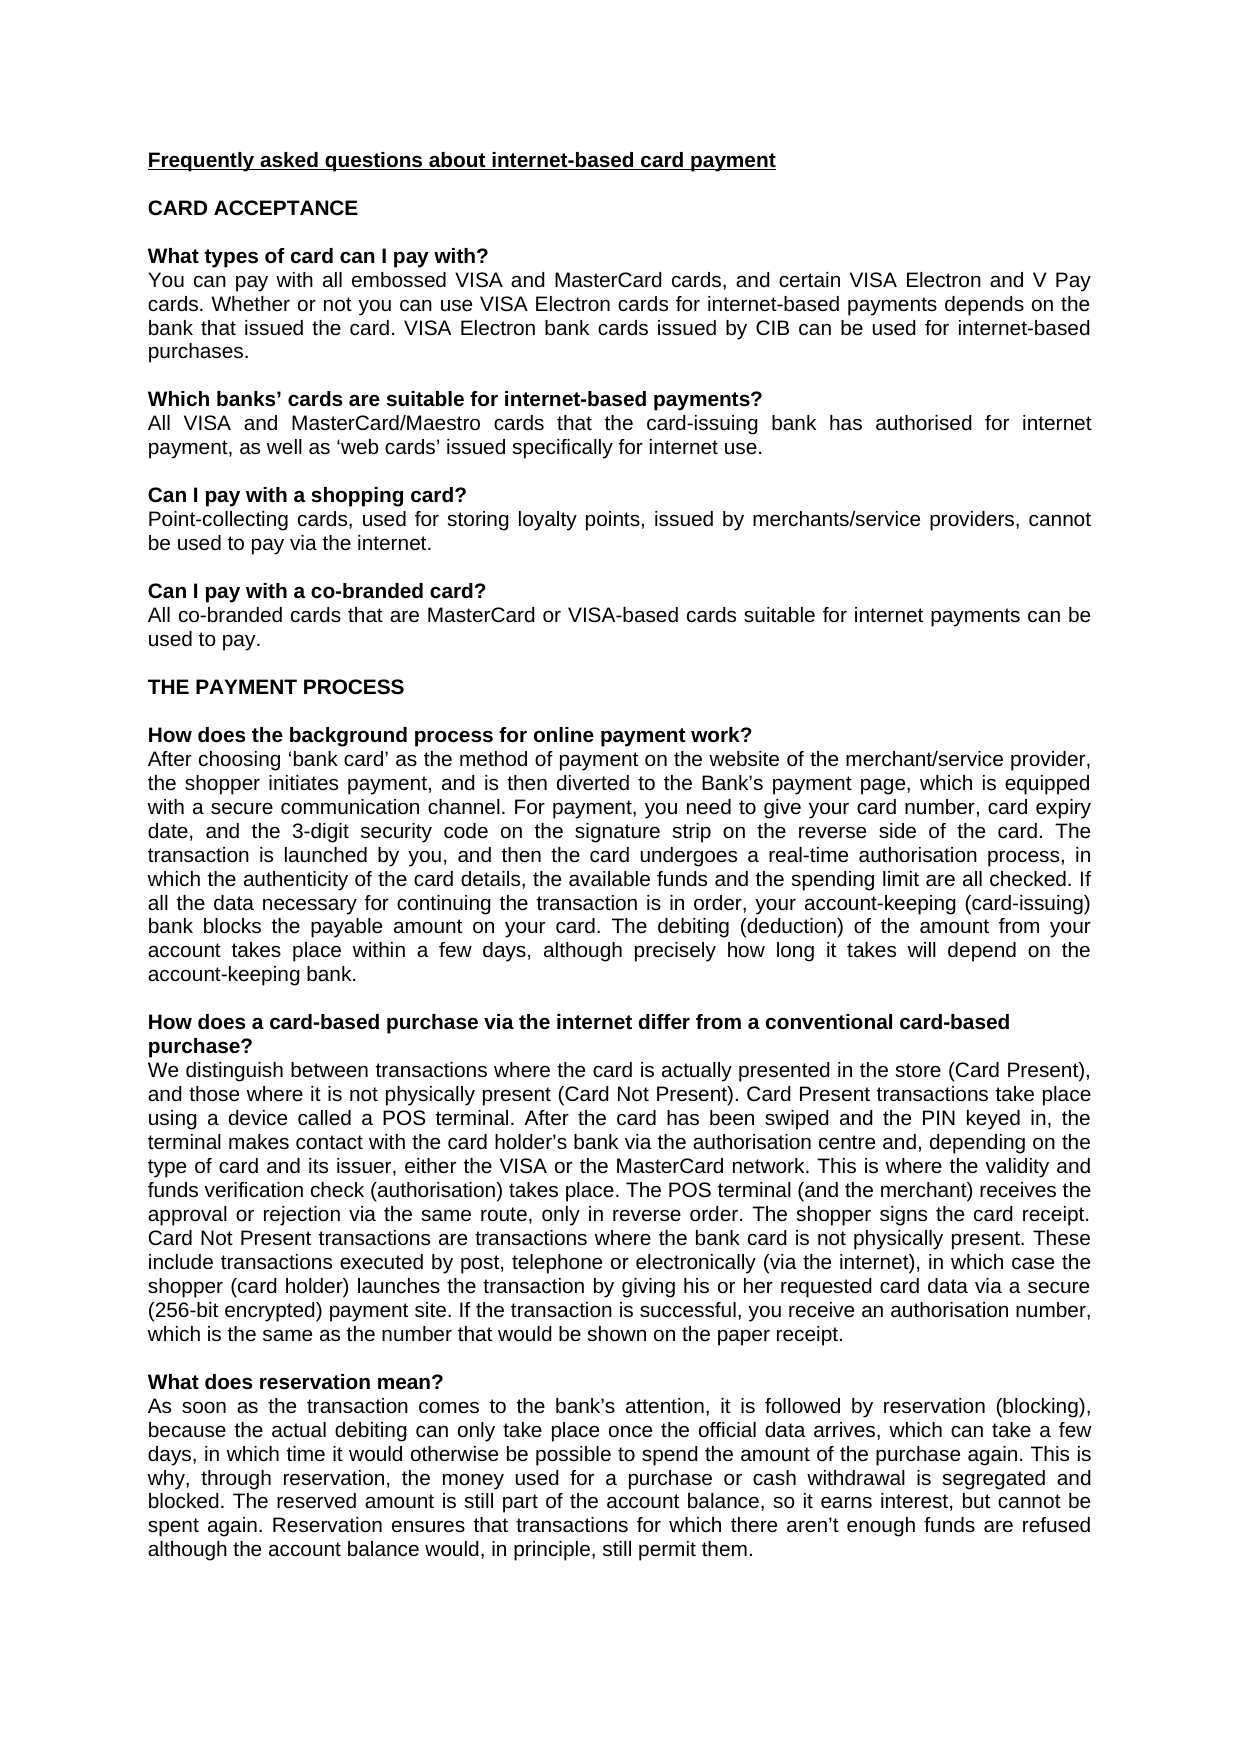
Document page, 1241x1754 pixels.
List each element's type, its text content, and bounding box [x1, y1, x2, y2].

text How does a card-based purchase via the internet differ from a conventional card-based purchase? [148, 1010, 1093, 1058]
text Can I pay with a co-branded card? [148, 579, 1093, 603]
text Frequently asked questions about internet-based card payment [148, 148, 1093, 172]
text All VISA and MasterCard/Maestro cards that the card-issuing bank has authorised for internet payment, as well as ‘web cards’ issued specifically for internet use. [148, 411, 1093, 459]
text What does reservation mean? [148, 1369, 1093, 1393]
text We distinguish between transactions where the card is actually presented in the store (Card Present), and those where it is not physically present (Card Not Present). Card Present transactions take place using a device called a POS terminal. After the card has been swiped and the PIN keyed in, the terminal makes contact with the card holder’s bank via the authorisation centre and, depending on the type of card and its issuer, either the VISA or the MasterCard network. This is where the validity and funds verification check (authorisation) takes place. The POS terminal (and the merchant) receives the approval or rejection via the same route, only in reverse order. The shopper signs the card receipt. Card Not Present transactions are transactions where the bank card is not physically present. These include transactions executed by post, telephone or electronically (via the internet), in which case the shopper (card holder) launches the transaction by giving his or her requested card data via a secure (256-bit encrypted) payment site. If the transaction is successful, you receive an authorisation number, which is the same as the number that would be shown on the paper receipt. [148, 1058, 1093, 1346]
text Can I pay with a shopping card? [148, 483, 1093, 507]
text As soon as the transaction comes to the bank’s attention, it is followed by reservation (blocking), because the actual debiting can only take place once the official data arrives, which can take a few days, in which time it would otherwise be possible to spend the amount of the purchase again. This is why, through reservation, the money used for a purchase or cash withdrawal is segregated and blocked. The reserved amount is still part of the account balance, so it earns interest, but cannot be spent again. Reservation ensures that transactions for which there aren’t enough funds are refused although the account balance would, in principle, still permit them. [148, 1393, 1093, 1561]
text All co-branded cards that are MasterCard or VISA-based cards suitable for internet payments can be used to pay. [148, 603, 1093, 651]
text Which banks’ cards are suitable for internet-based payments? [148, 387, 1093, 411]
text THE PAYMENT PROCESS [148, 675, 1093, 699]
text How does the background process for online payment work? [148, 723, 1093, 747]
text Point-collecting cards, used for storing loyalty points, issued by merchants/service providers, cannot be used to pay via the internet. [148, 507, 1093, 555]
text CARD ACCEPTANCE [148, 196, 1093, 219]
text What types of card can I pay with? [148, 243, 1093, 267]
text You can pay with all embossed VISA and MasterCard cards, and certain VISA Electron and V Pay cards. Whether or not you can use VISA Electron cards for internet-based payments depends on the bank that issued the card. VISA Electron bank cards issued by CIB can be used for internet-based purchases. [148, 267, 1093, 363]
text After choosing ‘bank card’ as the method of payment on the website of the merchant/service provider, the shopper initiates payment, and is then diverted to the Bank’s payment page, which is equipped with a secure communication channel. For payment, you need to give your card number, card expiry date, and the 3-digit security code on the signature strip on the reverse side of the card. The transaction is launched by you, and then the card undergoes a real-time authorisation process, in which the authenticity of the card details, the available funds and the spending limit are all checked. If all the data necessary for continuing the transaction is in order, your account-keeping (card-issuing) bank blocks the payable amount on your card. The debiting (deduction) of the amount from your account takes place within a few days, although precisely how long it takes will depend on the account-keeping bank. [148, 747, 1093, 986]
